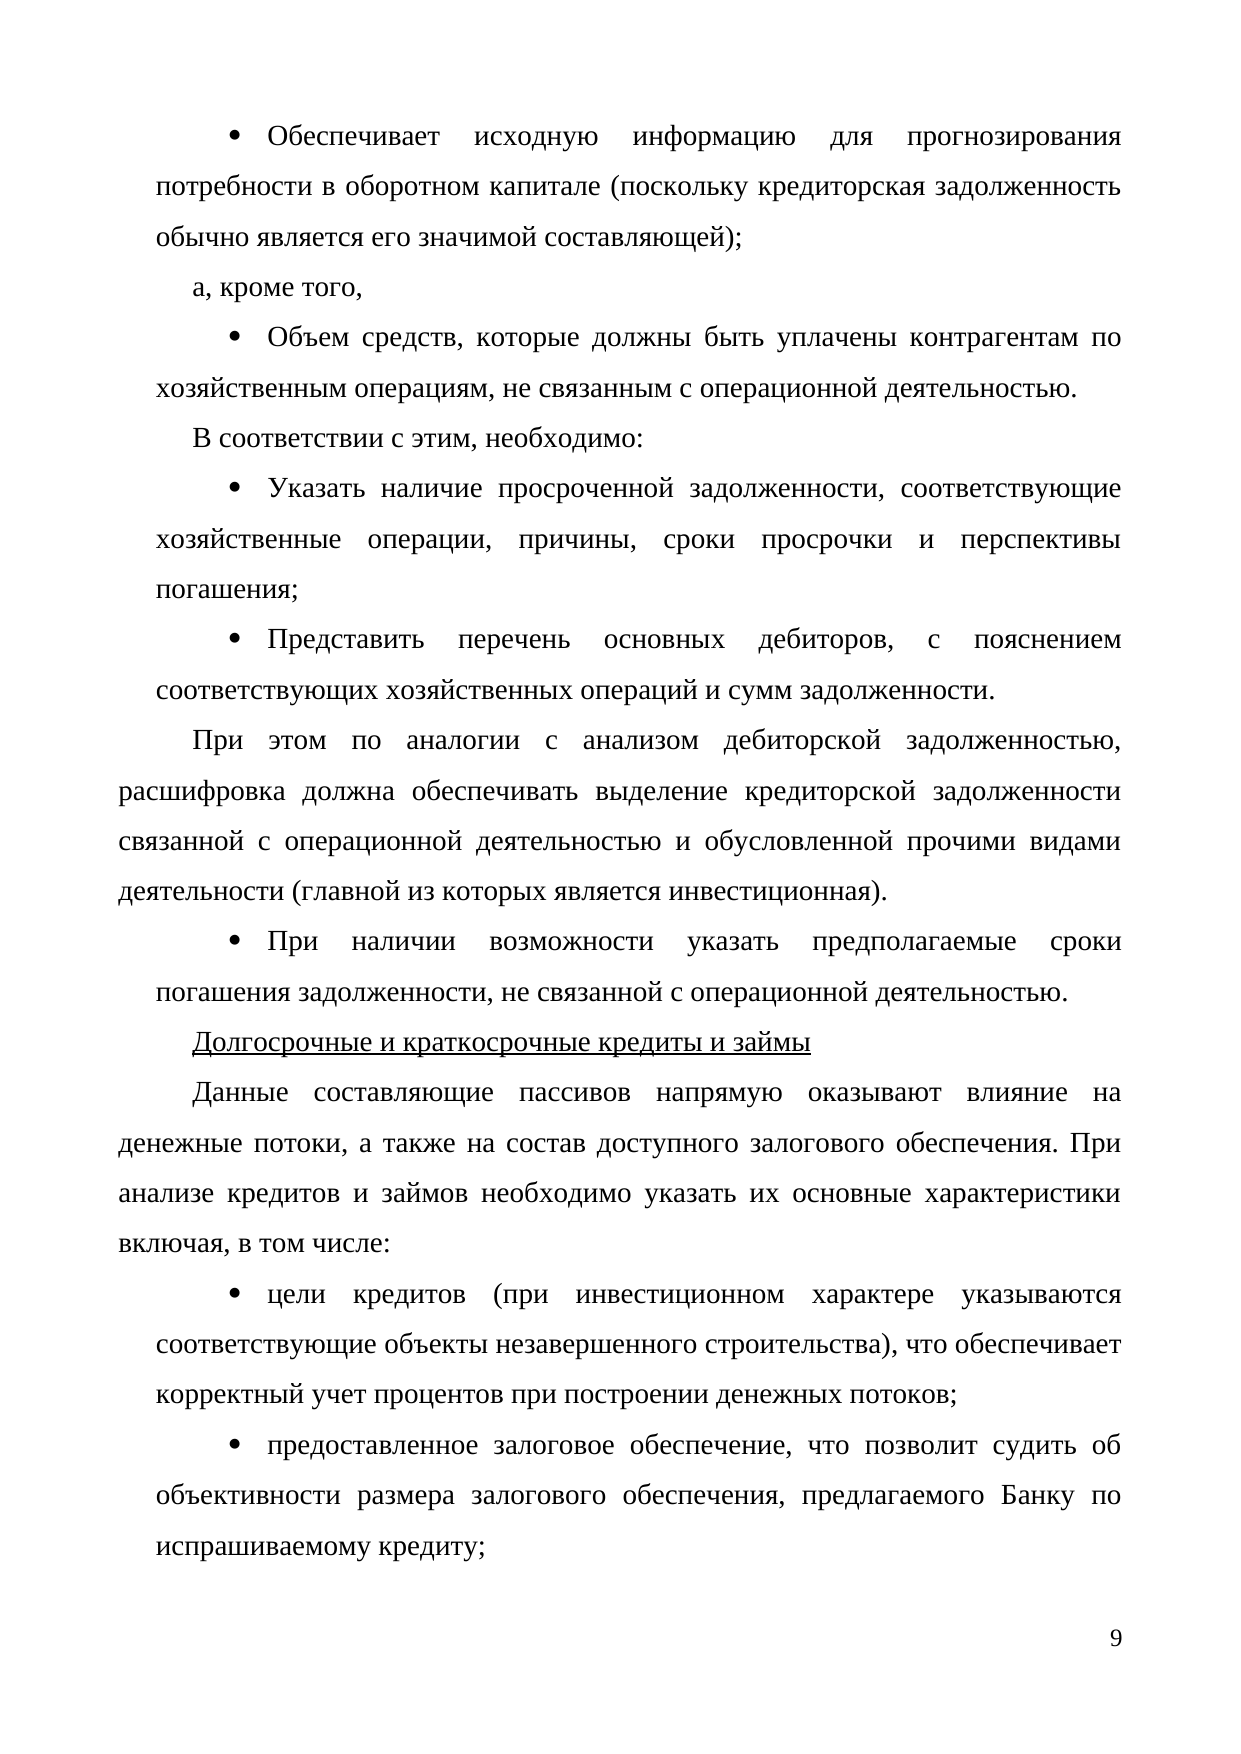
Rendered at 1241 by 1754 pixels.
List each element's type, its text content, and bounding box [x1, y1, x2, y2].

list Объем средств, которые должны быть уплачены контрагентам по хозяйственным операциям, не связанным с операционной деятельностью. [156, 319, 1122, 403]
text В соответствии с этим, необходимо: [118, 420, 1122, 454]
list цели кредитов (при инвестиционном характере указываются соответствующие объекты незавершенного строительства), что обеспечивает корректный учет процентов при построении денежных потоков; [156, 1276, 1122, 1410]
list При наличии возможности указать предполагаемые сроки погашения задолженности, не связанной с операционной деятельностью. [156, 923, 1122, 1007]
text Долгосрочные и краткосрочные кредиты и займы [118, 1024, 1122, 1058]
list Представить перечень основных дебиторов, с пояснением соответствующих хозяйственных операций и сумм задолженности. [156, 622, 1122, 706]
text Данные составляющие пассивов напрямую оказывают влияние на денежные потоки, а также на состав доступного залогового обеспечения. При анализе кредитов и займов необходимо указать их основные характеристики включая, в том числе: [118, 1074, 1122, 1259]
list Обеспечивает исходную информацию для прогнозирования потребности в оборотном капитале (поскольку кредиторская задолженность обычно является его значимой составляющей); [156, 118, 1122, 252]
text При этом по аналогии с анализом дебиторской задолженностью, расшифровка должна обеспечивать выделение кредиторской задолженности связанной с операционной деятельностью и обусловленной прочими видами деятельности (главной из которых является инвестиционная). [118, 722, 1122, 907]
list Указать наличие просроченной задолженности, соответствующие хозяйственные операции, причины, сроки просрочки и перспективы погашения; [156, 471, 1122, 605]
text а, кроме того, [118, 269, 1122, 303]
list предоставленное залоговое обеспечение, что позволит судить об объективности размера залогового обеспечения, предлагаемого Банку по испрашиваемому кредиту; [156, 1427, 1122, 1561]
